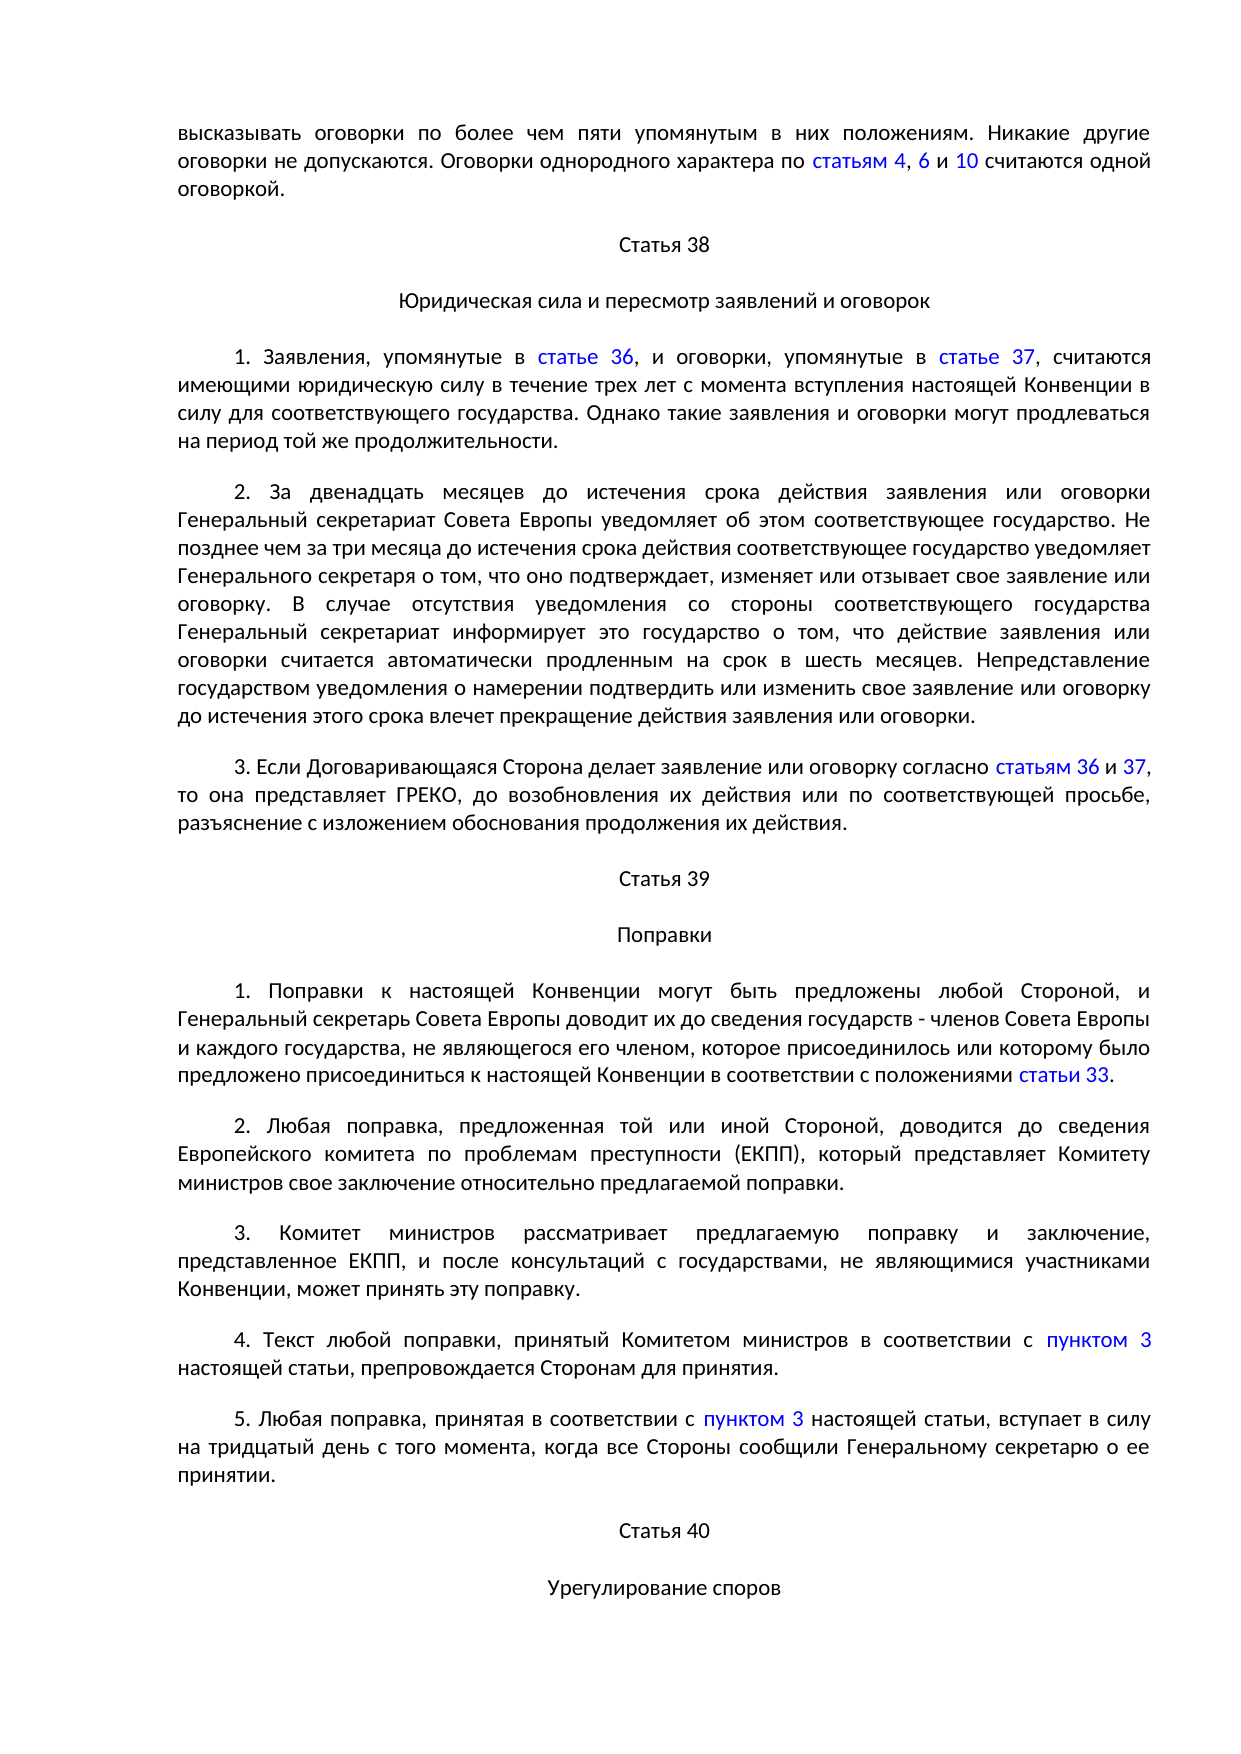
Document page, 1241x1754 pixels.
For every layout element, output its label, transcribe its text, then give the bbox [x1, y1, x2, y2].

text Статья 40 [177, 1517, 1152, 1544]
text Статья 38 [177, 230, 1152, 258]
text Юридическая сила и пересмотр заявлений и оговорок [177, 286, 1152, 314]
text 1. Заявления, упомянутые в статье 36, и оговорки, упомянутые в статье 37, считаются имеющими юридическую силу в течение трех лет с момента вступления настоящей Конвенции в силу для соответствующего государства. Однако такие заявления и оговорки могут продлеваться на период той же продолжительности. [177, 342, 1152, 454]
text Статья 39 [177, 864, 1152, 892]
text Поправки [177, 921, 1152, 948]
text Урегулирование споров [177, 1573, 1152, 1601]
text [177, 118, 1152, 202]
text 4. Текст любой поправки, принятый Комитетом министров в соответствии с пунктом 3 настоящей статьи, препровождается Сторонам для принятия. [177, 1326, 1152, 1382]
text 2. За двенадцать месяцев до истечения срока действия заявления или оговорки Генеральный секретариат Совета Европы уведомляет об этом соответствующее государство. Не позднее чем за три месяца до истечения срока действия соответствующее государство уведомляет Генерального секретаря о том, что оно подтверждает, изменяет или отзывает свое заявление или оговорку. В случае отсутствия уведомления со стороны соответствующего государства Генеральный секретариат информирует это государство о том, что действие заявления или оговорки считается автоматически продленным на срок в шесть месяцев. Непредставление государством уведомления о намерении подтвердить или изменить свое заявление или оговорку до истечения этого срока влечет прекращение действия заявления или оговорки. [177, 477, 1152, 729]
text 3. Комитет министров рассматривает предлагаемую поправку и заключение, представленное ЕКПП, и после консультаций с государствами, не являющимися участниками Конвенции, может принять эту поправку. [177, 1218, 1152, 1303]
text 1. Поправки к настоящей Конвенции могут быть предложены любой Стороной, и Генеральный секретарь Совета Европы доводит их до сведения государств - членов Совета Европы и каждого государства, не являющегося его членом, которое присоединилось или которому было предложено присоединиться к настоящей Конвенции в соответствии с положениями статьи 33. [177, 977, 1152, 1089]
text 5. Любая поправка, принятая в соответствии с пунктом 3 настоящей статьи, вступает в силу на тридцатый день с того момента, когда все Стороны сообщили Генеральному секретарю о ее принятии. [177, 1404, 1152, 1488]
text 3. Если Договаривающаяся Сторона делает заявление или оговорку согласно статьям 36 и 37, то она представляет ГРЕКО, до возобновления их действия или по соответствующей просьбе, разъяснение с изложением обоснования продолжения их действия. [177, 752, 1152, 836]
text 2. Любая поправка, предложенная той или иной Стороной, доводится до сведения Европейского комитета по проблемам преступности (ЕКПП), который представляет Комитету министров свое заключение относительно предлагаемой поправки. [177, 1112, 1152, 1196]
